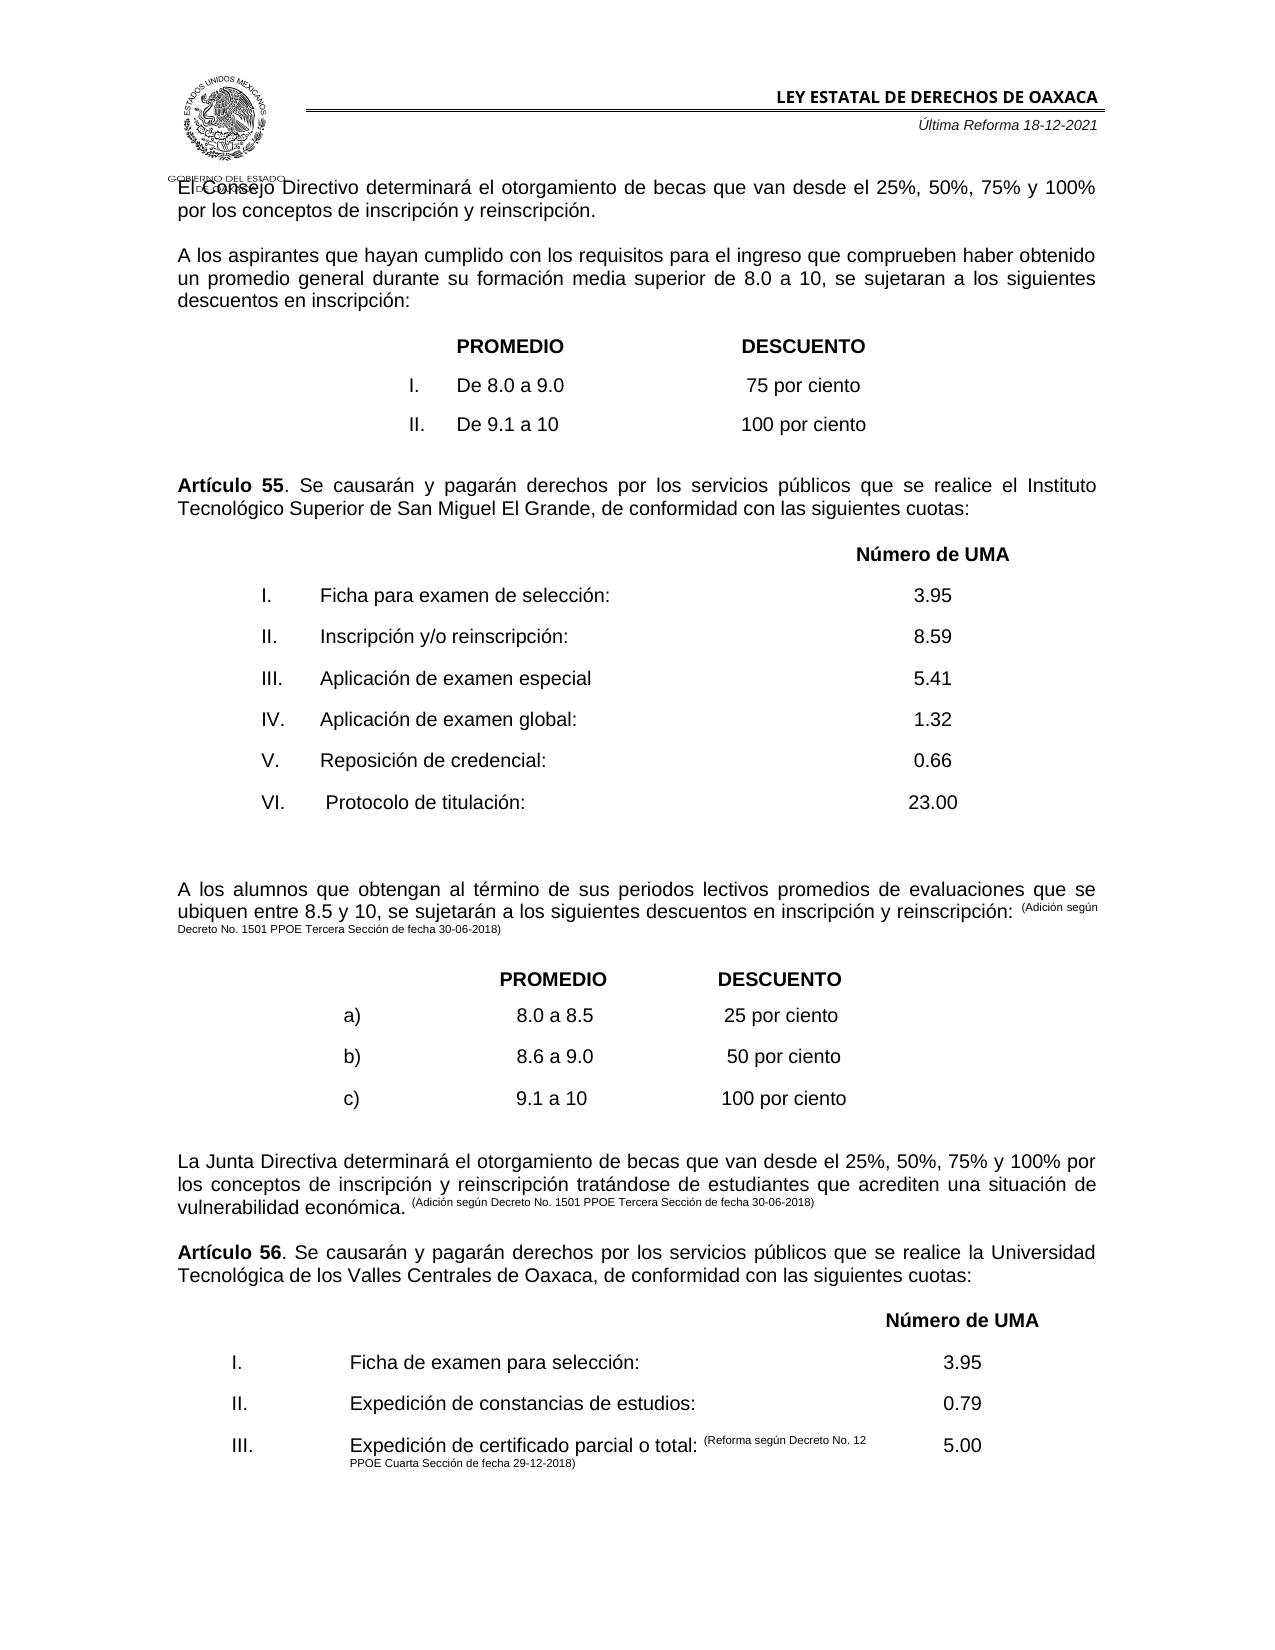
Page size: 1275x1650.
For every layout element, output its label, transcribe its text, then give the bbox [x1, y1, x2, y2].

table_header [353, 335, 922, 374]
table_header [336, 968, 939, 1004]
text La Junta Directiva determinará el otorgamiento de becas que van desde el 25%, 50%, 75% y 100% por los conceptos de inscripción y reinscripción tratándose de estudiantes que acrediten una situación de vulnerabilidad económica. (Adición según Decreto No. 1501 PPOE Tercera Sección de fecha 30-06-2018) [177, 1150, 1098, 1218]
list El Consejo Directivo determinará el otorgamiento de becas que van desde el 25%, 50%, 75% y 100% por los conceptos de inscripción y reinscripción. [177, 176, 1098, 221]
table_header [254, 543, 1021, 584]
picture [165, 73, 288, 195]
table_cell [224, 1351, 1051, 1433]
text A los alumnos que obtengan al término de sus periodos lectivos promedios de evaluaciones que se ubiquen entre 8.5 y 10, se sujetarán a los siguientes descuentos en inscripción y reinscripción: (Adición según Decreto No. 1501 PPOE Tercera Sección de fecha 30-06-2018) [177, 877, 1098, 946]
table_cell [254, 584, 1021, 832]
text Artículo 56. Se causarán y pagarán derechos por los servicios públicos que se realice la Universidad Tecnológica de los Valles Centrales de Oaxaca, de conformidad con las siguientes cuotas: [177, 1241, 1098, 1287]
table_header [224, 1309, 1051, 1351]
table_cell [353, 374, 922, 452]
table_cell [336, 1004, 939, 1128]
text Artículo 55. Se causarán y pagarán derechos por los servicios públicos que se realice el Instituto Tecnológico Superior de San Miguel El Grande, de conformidad con las siguientes cuotas: [177, 474, 1098, 520]
list A los aspirantes que hayan cumplido con los requisitos para el ingreso que comprueben haber obtenido un promedio general durante su formación media superior de 8.0 a 10, se sujetaran a los siguientes descuentos en inscripción: [177, 244, 1098, 312]
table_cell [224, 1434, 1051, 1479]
